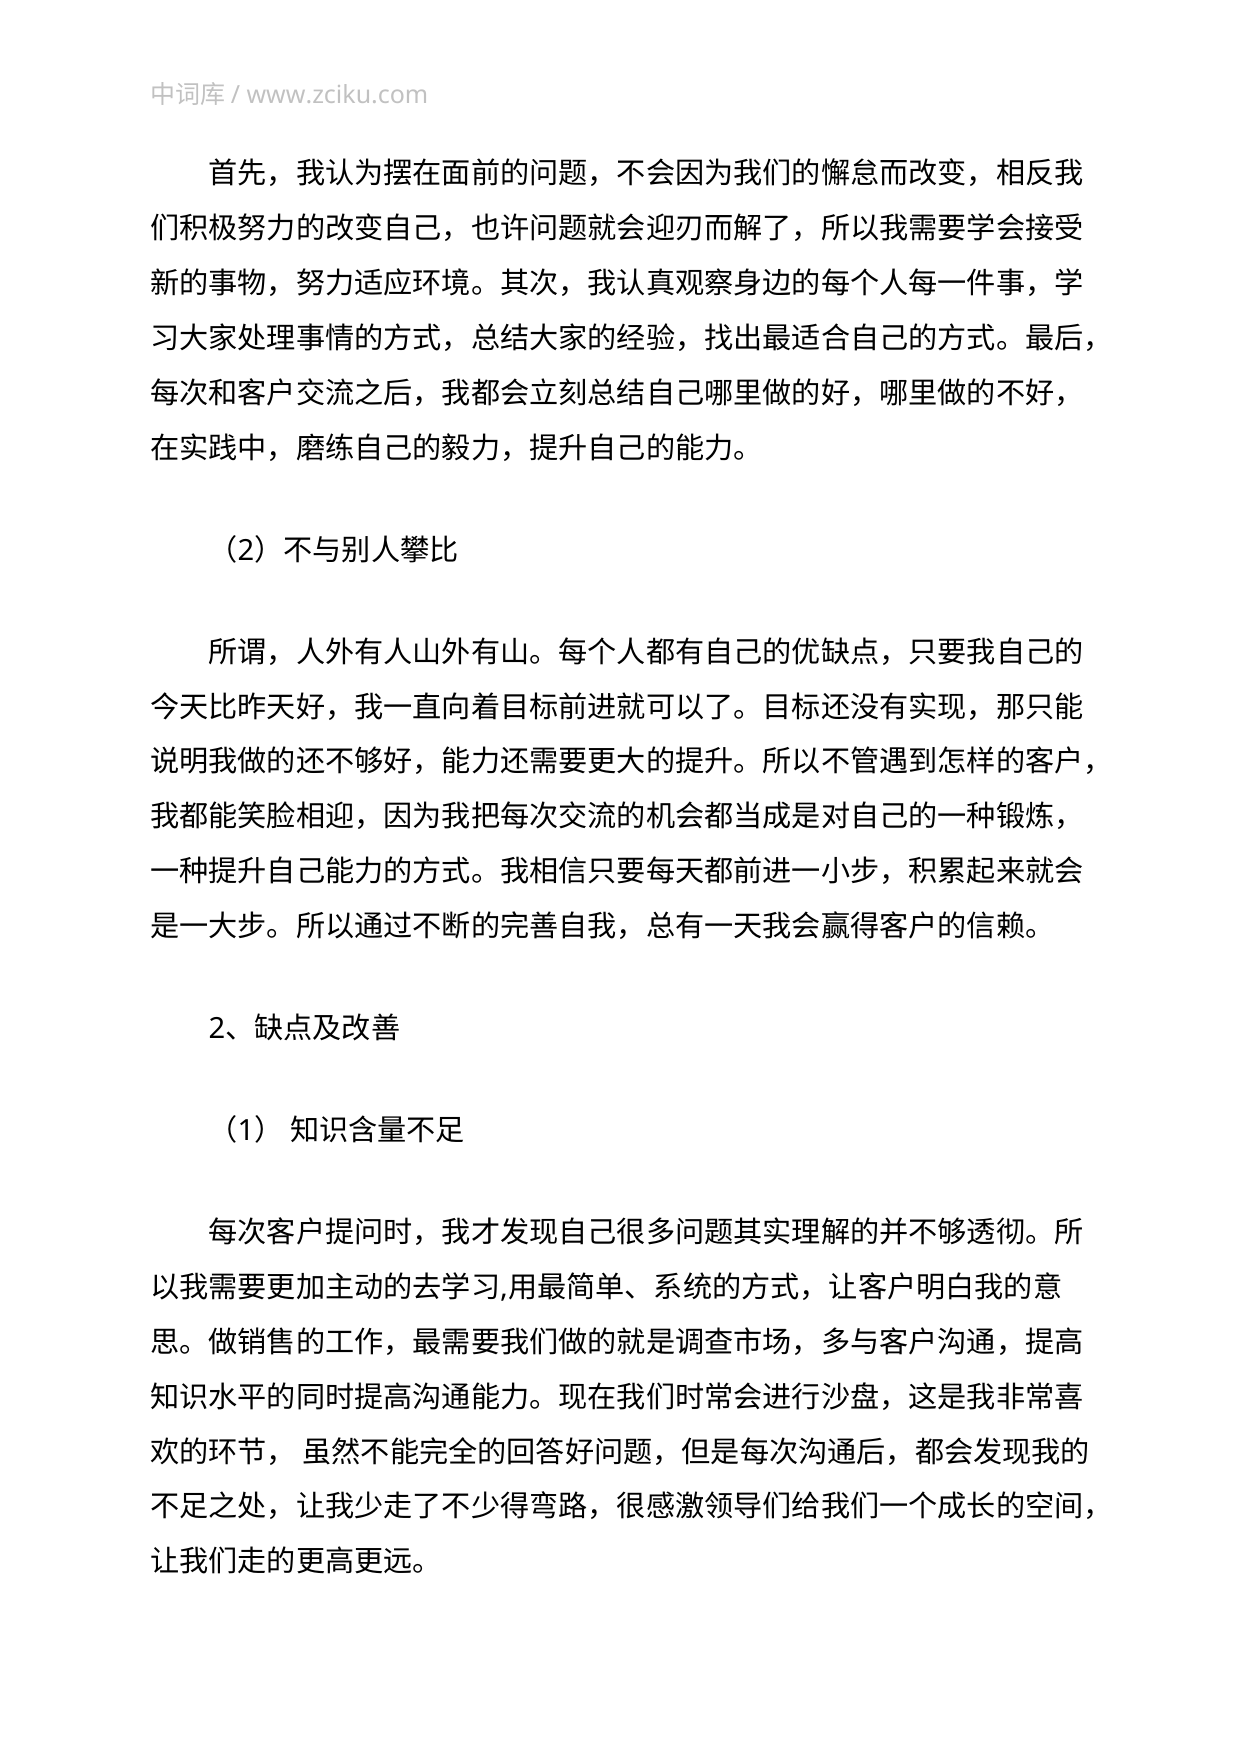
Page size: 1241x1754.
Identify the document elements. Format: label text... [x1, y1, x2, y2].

text 每次客户提问时，我才发现自己很多问题其实理解的并不够透彻。所以我需要更加主动的去学习,用最简单、系统的方式，让客户明白我的意思。做销售的工作，最需要我们做的就是调查市场，多与客户沟通，提高知识水平的同时提高沟通能力。现在我们时常会进行沙盘，这是我非常喜欢的环节， 虽然不能完全的回答好问题，但是每次沟通后，都会发现我的不足之处，让我少走了不少得弯路，很感激领导们给我们一个成长的空间，让我们走的更高更远。 [150, 1208, 1090, 1580]
text 所谓，人外有人山外有山。每个人都有自己的优缺点，只要我自己的今天比昨天好，我一直向着目标前进就可以了。目标还没有实现，那只能说明我做的还不够好，能力还需要更大的提升。所以不管遇到怎样的客户，我都能笑脸相迎，因为我把每次交流的机会都当成是对自己的一种锻炼，一种提升自己能力的方式。我相信只要每天都前进一小步，积累起来就会是一大步。所以通过不断的完善自我，总有一天我会赢得客户的信赖。 [150, 628, 1090, 945]
text （1） 知识含量不足 [150, 1106, 1090, 1149]
text （2）不与别人攀比 [150, 526, 1090, 569]
text 首先，我认为摆在面前的问题，不会因为我们的懈怠而改变，相反我们积极努力的改变自己，也许问题就会迎刃而解了，所以我需要学会接受新的事物，努力适应环境。其次，我认真观察身边的每个人每一件事，学习大家处理事情的方式，总结大家的经验，找出最适合自己的方式。最后，每次和客户交流之后，我都会立刻总结自己哪里做的好，哪里做的不好，在实践中，磨练自己的毅力，提升自己的能力。 [150, 150, 1090, 467]
text 2、缺点及改善 [150, 1004, 1090, 1047]
